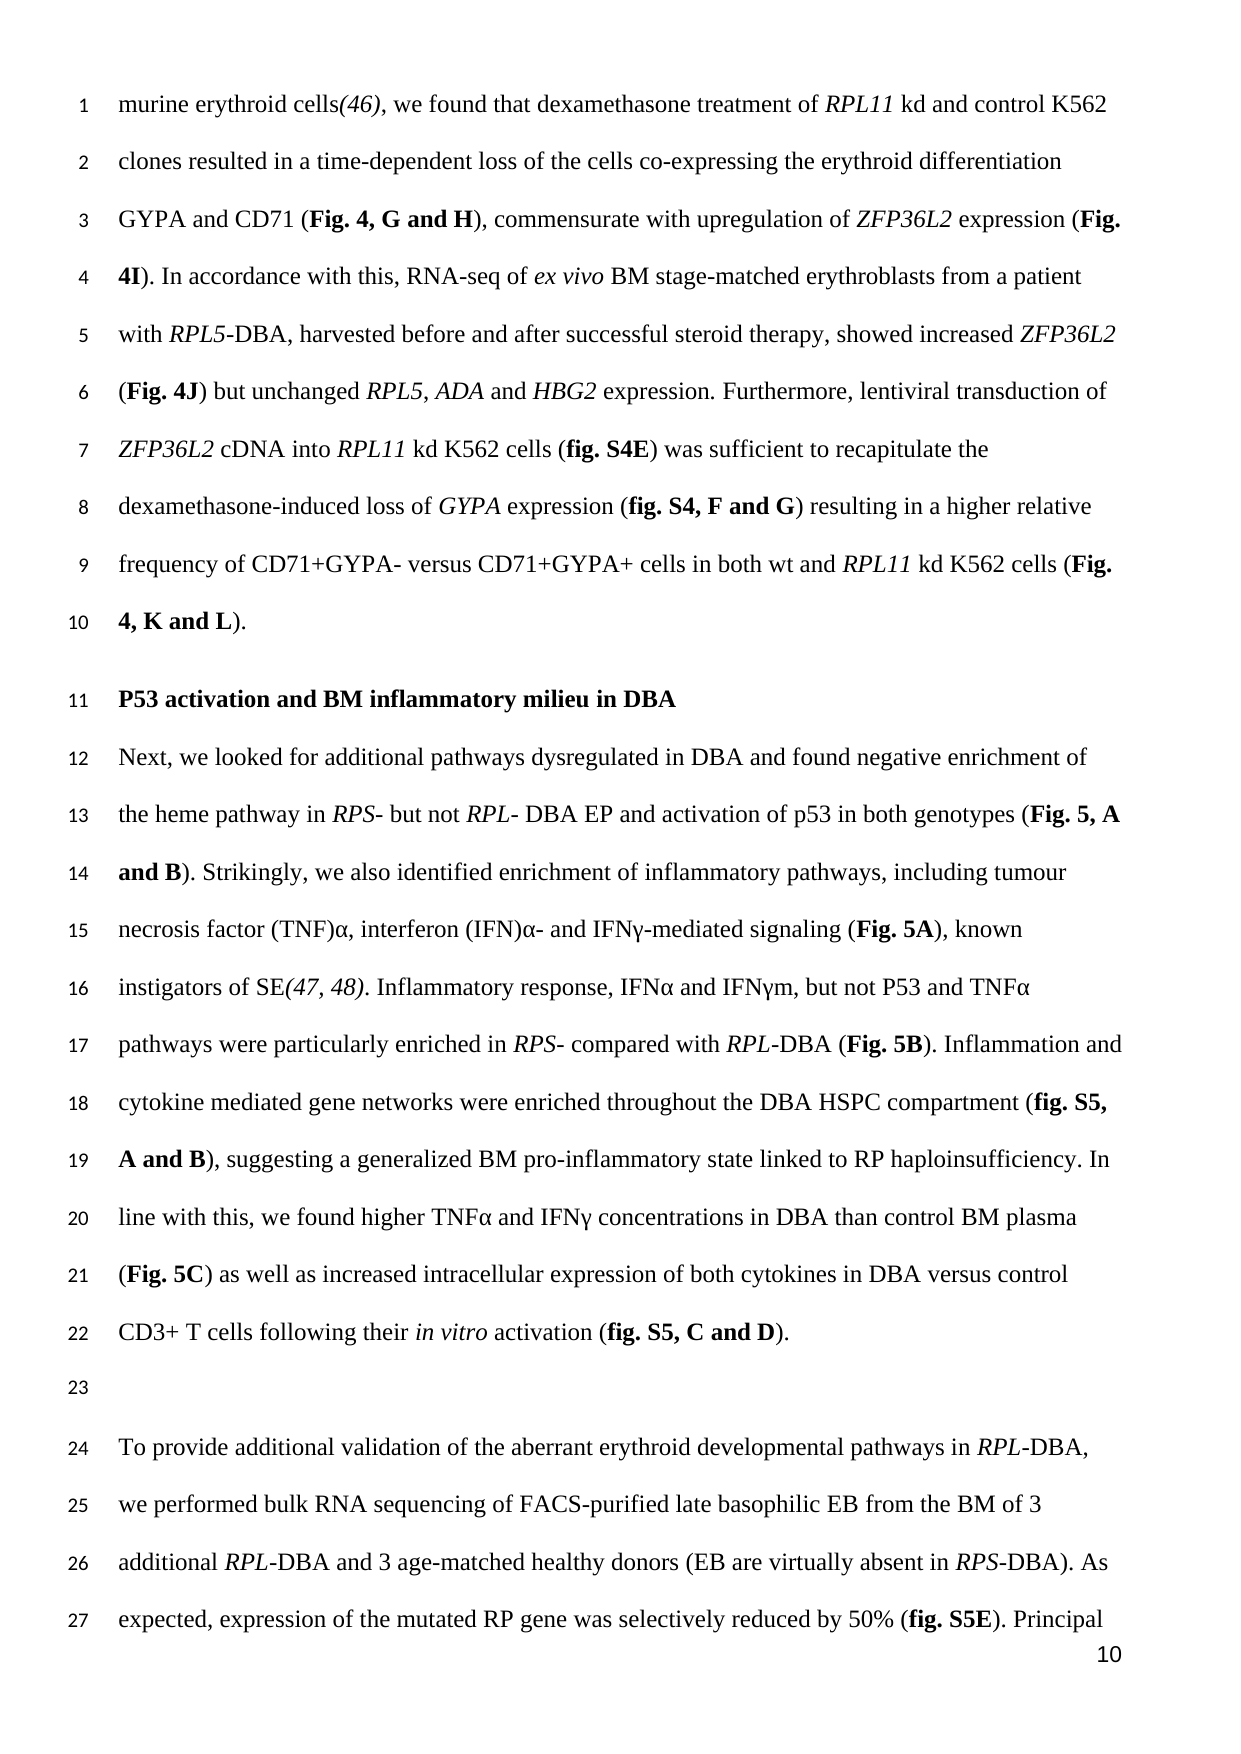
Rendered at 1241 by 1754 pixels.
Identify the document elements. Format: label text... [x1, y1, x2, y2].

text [118, 89, 1122, 635]
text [118, 1432, 1122, 1633]
text Next, we looked for additional pathways dysregulated in DBA and found negative enrichment of the heme pathway in RPS- but not RPL- DBA EP and activation of p53 in both genotypes (Fig. 5, A and B). Strikingly, we also identified enrichment of inflammatory pathways, including tumour necrosis factor (TNF)α, interferon (IFN)α- and IFNγ-mediated signaling (Fig. 5A), known instigators of SE(47, 48). Inflammatory response, IFNα and IFNγm, but not P53 and TNFα pathways were particularly enriched in RPS- compared with RPL-DBA (Fig. 5B). Inflammation and cytokine mediated gene networks were enriched throughout the DBA HSPC compartment (fig. S5, A and B), suggesting a generalized BM pro-inflammatory state linked to RP haploinsufficiency. In line with this, we found higher TNFα and IFNγ concentrations in DBA than control BM plasma (Fig. 5C) as well as increased intracellular expression of both cytokines in DBA versus control CD3+ T cells following their in vitro activation (fig. S5, C and D). [118, 742, 1122, 1346]
subtitle P53 activation and BM inflammatory milieu in DBA [118, 684, 1122, 713]
